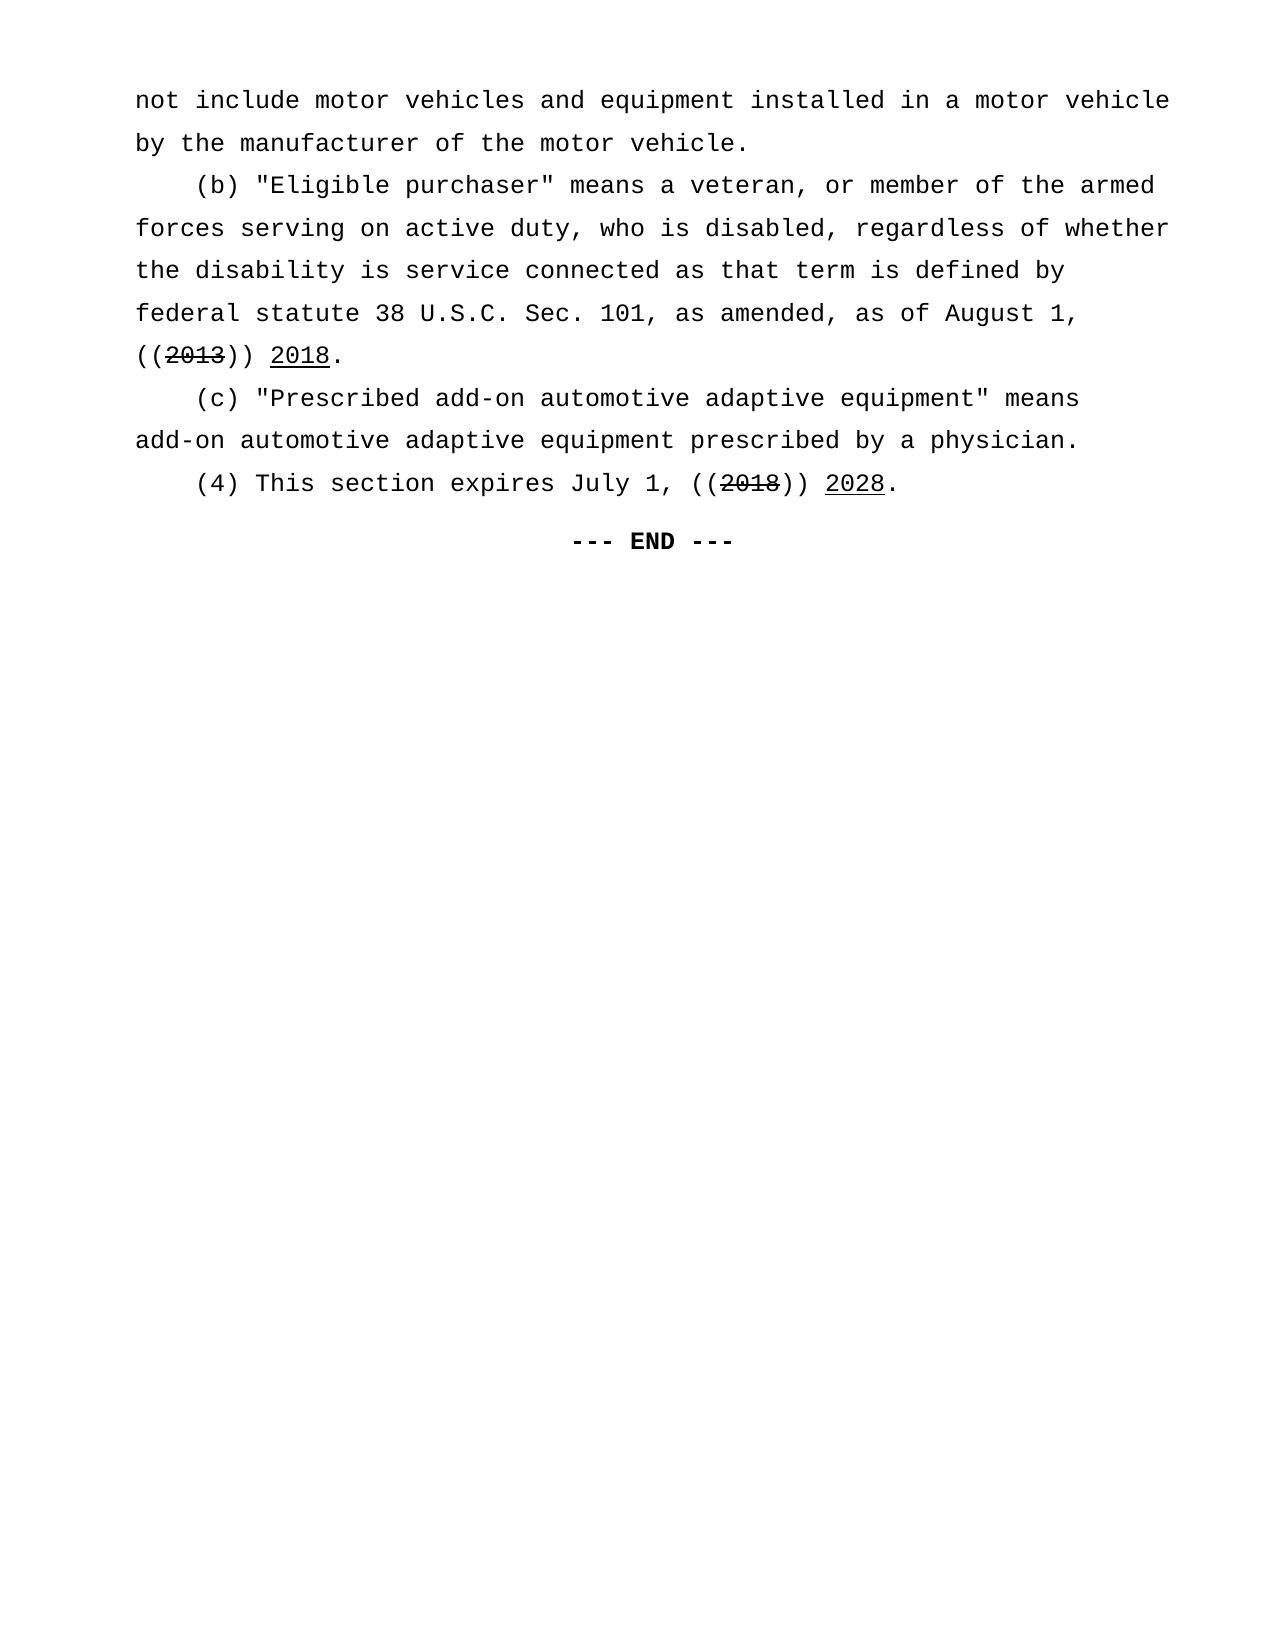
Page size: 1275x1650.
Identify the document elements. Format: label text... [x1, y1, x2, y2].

text (b) "Eligible purchaser" means a veteran, or member of the armed forces serving on active duty, who is disabled, regardless of whether the disability is service connected as that term is defined by federal statute 38 U.S.C. Sec. 101, as amended, as of August 1, ((2013)) 2018. [135, 160, 1170, 372]
text --- END --- [135, 528, 1170, 557]
text (4) This section expires July 1, ((2018)) 2028. [135, 457, 1170, 500]
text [135, 75, 1170, 160]
text (c) "Prescribed add-on automotive adaptive equipment" means add-on automotive adaptive equipment prescribed by a physician. [135, 372, 1170, 457]
